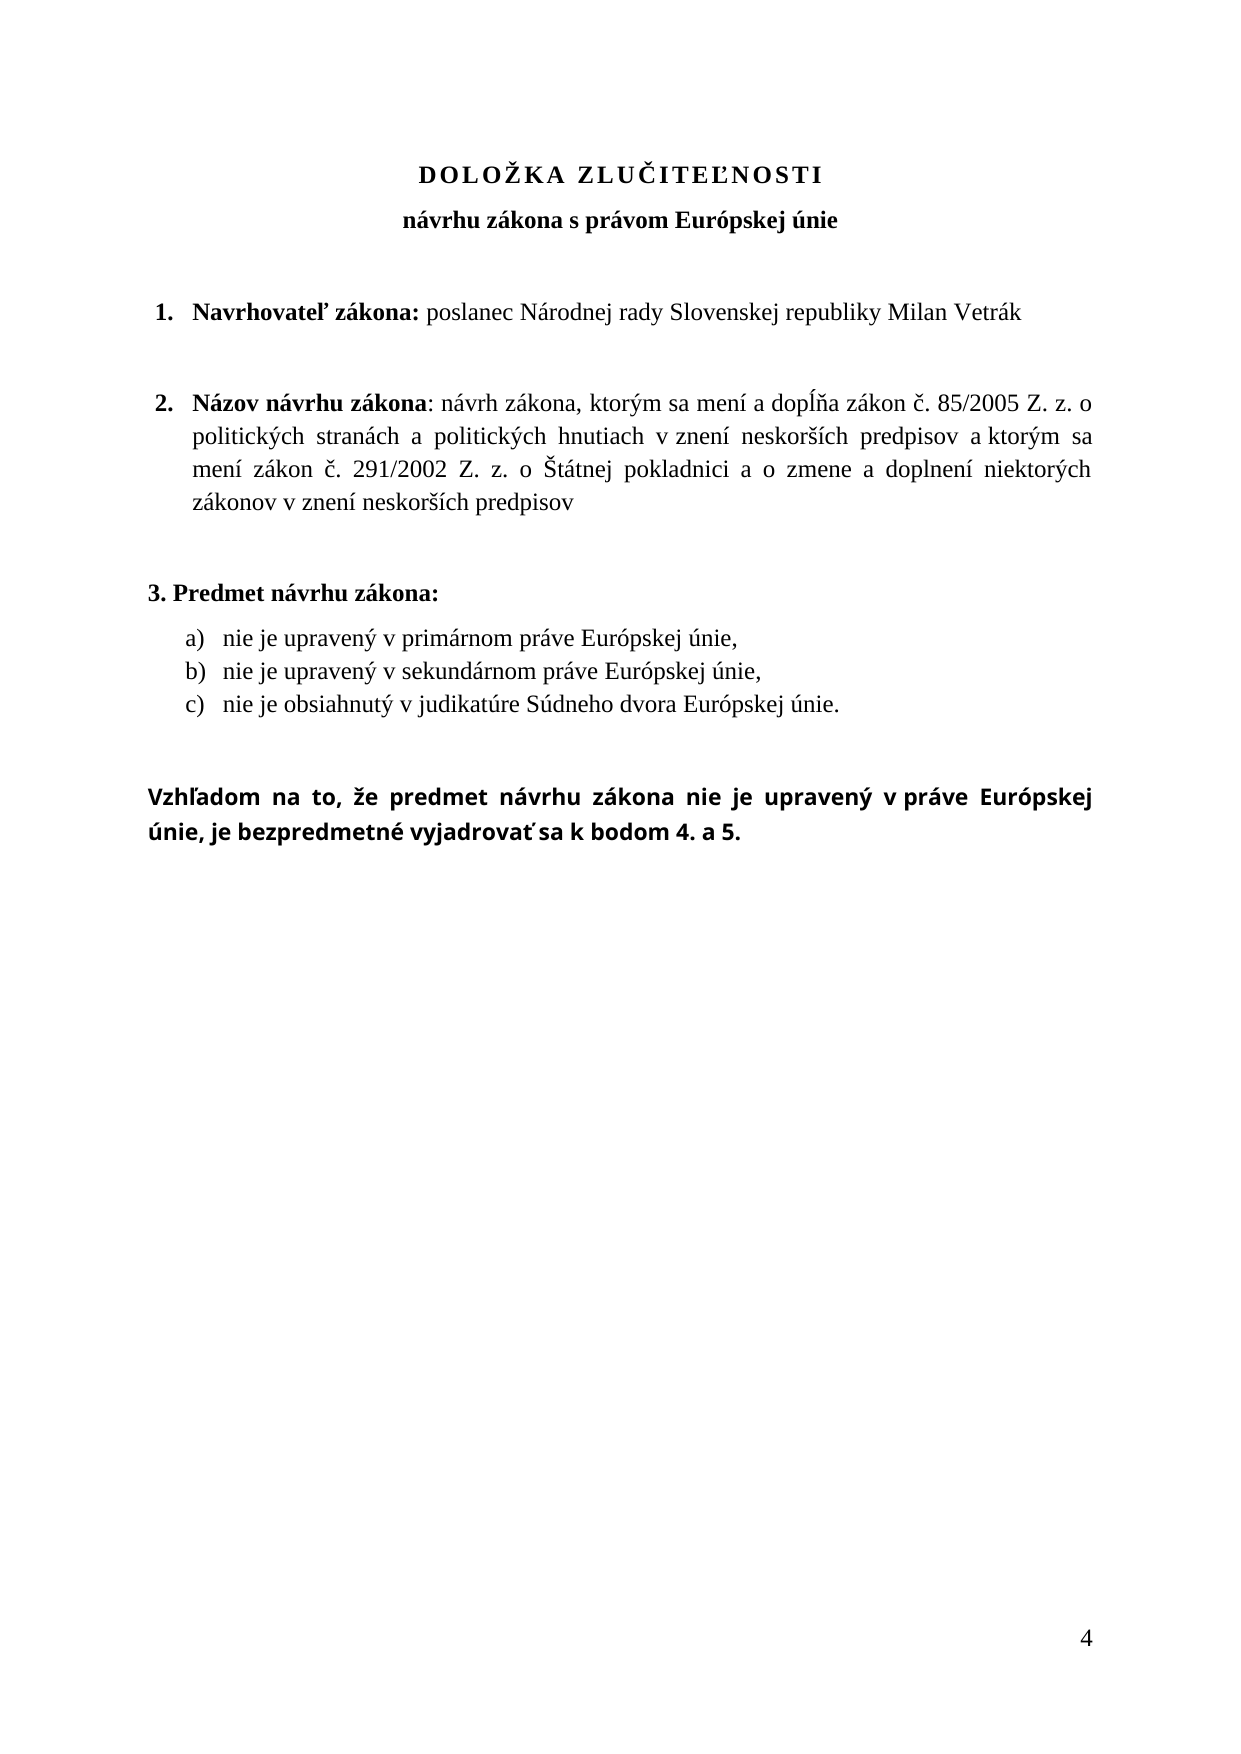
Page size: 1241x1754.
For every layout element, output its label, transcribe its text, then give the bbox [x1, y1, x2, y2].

list Názov návrhu zákona: návrh zákona, ktorým sa mení a dopĺňa zákon č. 85/2005 Z. z. o politických stranách a politických hnutiach v znení neskorších predpisov a ktorým sa mení zákon č. 291/2002 Z. z. o Štátnej pokladnici a o zmene a doplnení niektorých zákonov v znení neskorších predpisov [154, 388, 1093, 516]
text Vzhľadom na to, že predmet návrhu zákona nie je upravený v práve Európskej únie, je bezpredmetné vyjadrovať sa k bodom 4. a 5. [148, 780, 1093, 848]
text DOLOŽKA ZLUČITEĽNOSTI [148, 160, 1093, 189]
list Navrhovateľ zákona: poslanec Národnej rady Slovenskej republiky Milan Vetrák [154, 297, 1093, 325]
list nie je obsiahnutý v judikatúre Súdneho dvora Európskej únie. [185, 689, 1093, 718]
list nie je upravený v primárnom práve Európskej únie, [185, 623, 1093, 652]
text návrhu zákona s právom Európskej únie [148, 206, 1093, 234]
list nie je upravený v sekundárnom práve Európskej únie, [185, 656, 1093, 685]
text 3. Predmet návrhu zákona: [148, 578, 1093, 607]
